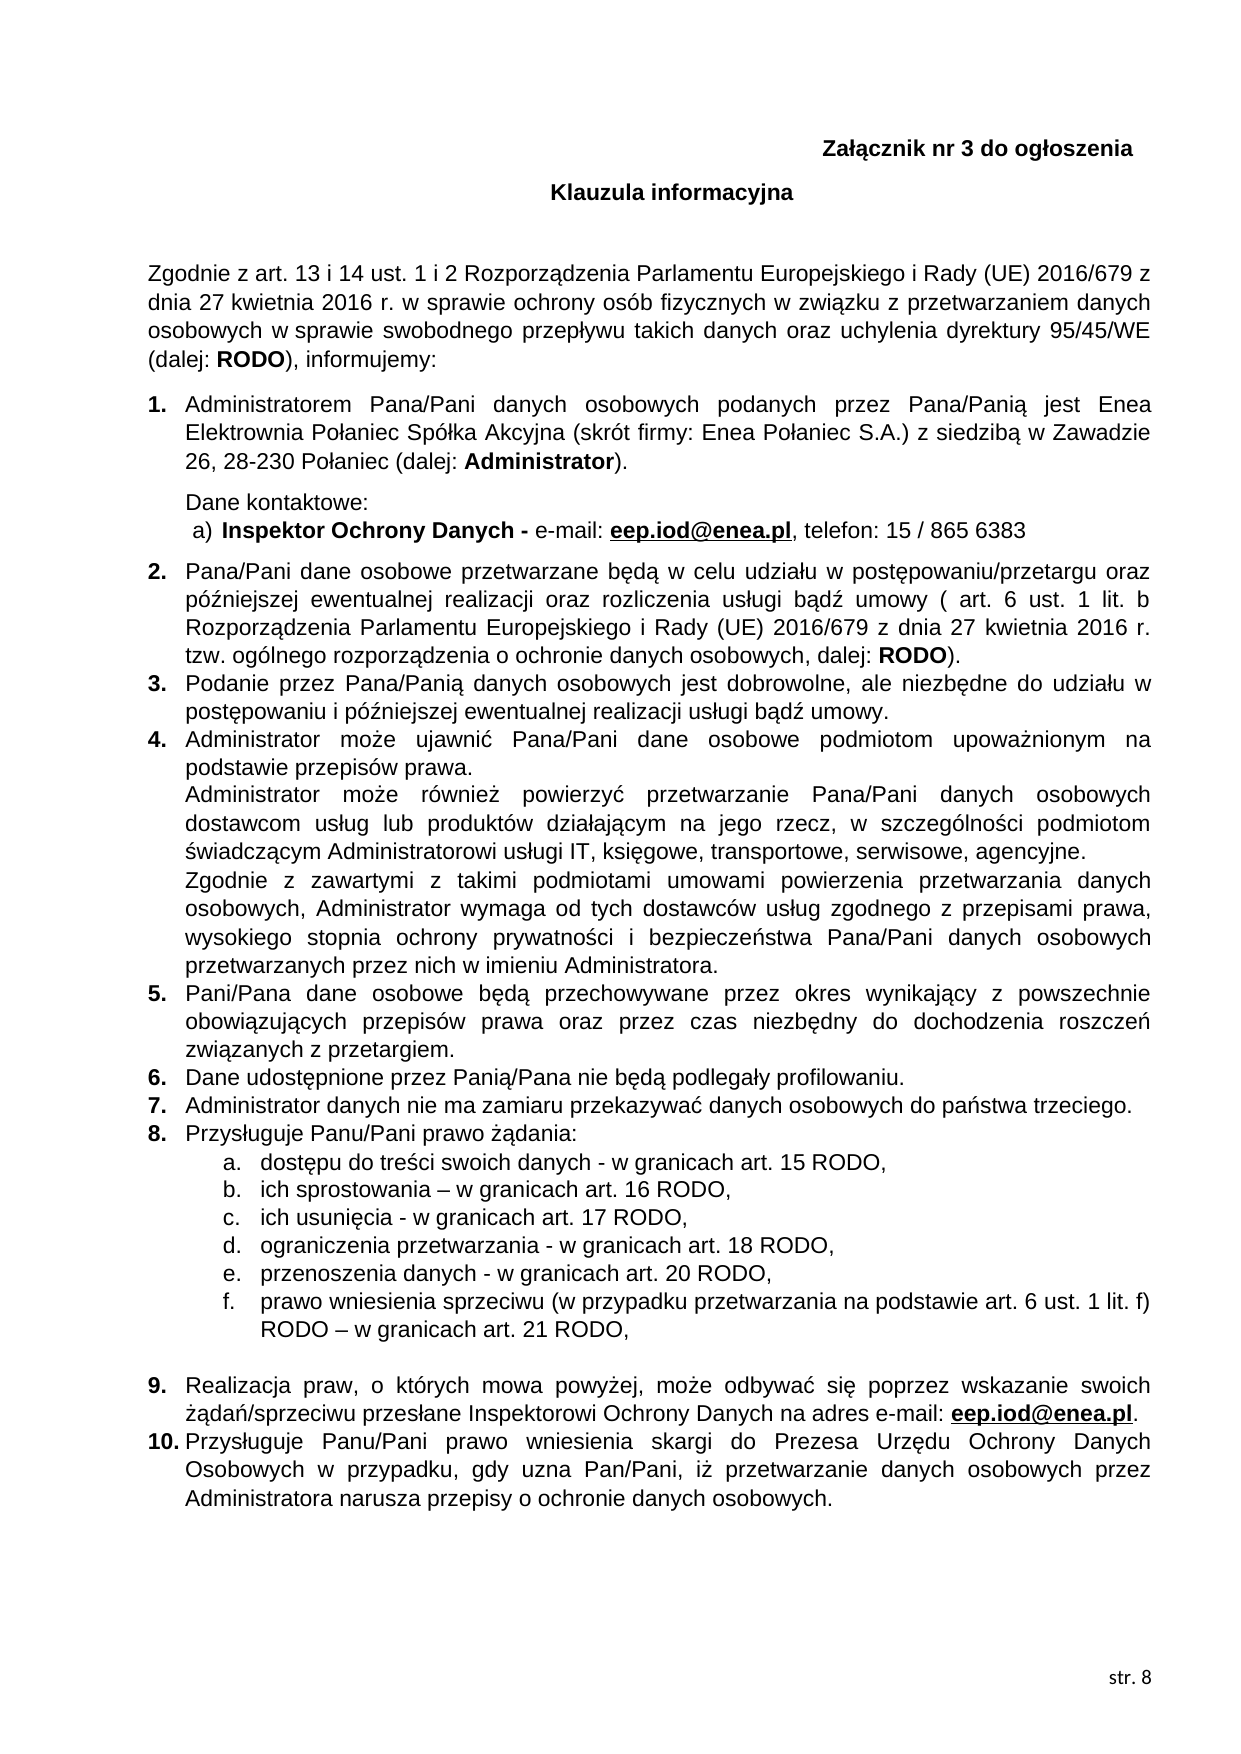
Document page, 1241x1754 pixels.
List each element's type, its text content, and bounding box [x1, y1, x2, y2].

list Administrator może ujawnić Pana/Pani dane osobowe podmiotom upoważnionym na podstawie przepisów prawa. [148, 726, 1152, 780]
list Inspektor Ochrony Danych - e-mail: eep.iod@enea.pl, telefon: 15 / 865 6383 [192, 517, 1152, 543]
list prawo wniesienia sprzeciwu (w przypadku przetwarzania na podstawie art. 6 ust. 1 lit. f) RODO – w granicach art. 21 RODO, [223, 1288, 1152, 1342]
list ich usunięcia - w granicach art. 17 RODO, [223, 1204, 1152, 1231]
list Administrator danych nie ma zamiaru przekazywać danych osobowych do państwa trzeciego. [148, 1092, 1152, 1118]
list Podanie przez Pana/Panią danych osobowych jest dobrowolne, ale niezbędne do udziału w postępowaniu i późniejszej ewentualnej realizacji usługi bądź umowy. [148, 670, 1152, 724]
list dostępu do treści swoich danych - w granicach art. 15 RODO, [223, 1148, 1152, 1175]
list Dane udostępnione przez Panią/Pana nie będą podlegały profilowaniu. [148, 1064, 1152, 1091]
list przenoszenia danych - w granicach art. 20 RODO, [223, 1260, 1152, 1286]
list Klauzula informacyjna [192, 178, 1152, 205]
text Załącznik nr 3 do ogłoszenia [148, 134, 1152, 161]
list Realizacja praw, o których mowa powyżej, może odbywać się poprzez wskazanie swoich żądań/sprzeciwu przesłane Inspektorowi Ochrony Danych na adres e-mail: eep.iod@enea.pl. [148, 1372, 1152, 1426]
list ich sprostowania – w granicach art. 16 RODO, [223, 1176, 1152, 1203]
list Przysługuje Panu/Pani prawo wniesienia skargi do Prezesa Urzędu Ochrony Danych Osobowych w przypadku, gdy uzna Pan/Pani, iż przetwarzanie danych osobowych przez Administratora narusza przepisy o ochronie danych osobowych. [148, 1428, 1152, 1511]
list Pana/Pani dane osobowe przetwarzane będą w celu udziału w postępowaniu/przetargu oraz późniejszej ewentualnej realizacji oraz rozliczenia usługi bądź umowy ( art. 6 ust. 1 lit. b Rozporządzenia Parlamentu Europejskiego i Rady (UE) 2016/679 z dnia 27 kwietnia 2016 r. tzw. ogólnego rozporządzenia o ochronie danych osobowych, dalej: RODO). [148, 558, 1152, 668]
text Zgodnie z art. 13 i 14 ust. 1 i 2 Rozporządzenia Parlamentu Europejskiego i Rady (UE) 2016/679 z dnia 27 kwietnia 2016 r. w sprawie ochrony osób fizycznych w związku z przetwarzaniem danych osobowych w sprawie swobodnego przepływu takich danych oraz uchylenia dyrektury 95/45/WE (dalej: RODO), informujemy: [148, 260, 1152, 372]
list Pani/Pana dane osobowe będą przechowywane przez okres wynikający z powszechnie obowiązujących przepisów prawa oraz przez czas niezbędny do dochodzenia roszczeń związanych z przetargiem. [148, 980, 1152, 1063]
list Administratorem Pana/Pani danych osobowych podanych przez Pana/Panią jest Enea Elektrownia Połaniec Spółka Akcyjna (skrót firmy: Enea Połaniec S.A.) z siedzibą w Zawadzie 26, 28-230 Połaniec (dalej: Administrator). [148, 391, 1152, 474]
list ograniczenia przetwarzania - w granicach art. 18 RODO, [223, 1232, 1152, 1258]
list Przysługuje Panu/Pani prawo żądania: [148, 1120, 1152, 1146]
list Dane kontaktowe: [185, 489, 1152, 515]
list Zgodnie z zawartymi z takimi podmiotami umowami powierzenia przetwarzania danych osobowych, Administrator wymaga od tych dostawców usług zgodnego z przepisami prawa, wysokiego stopnia ochrony prywatności i bezpieczeństwa Pana/Pani danych osobowych przetwarzanych przez nich w imieniu Administratora. [185, 867, 1152, 978]
list Administrator może również powierzyć przetwarzanie Pana/Pani danych osobowych dostawcom usług lub produktów działającym na jego rzecz, w szczególności podmiotom świadczącym Administratorowi usługi IT, księgowe, transportowe, serwisowe, agencyjne. [185, 781, 1152, 864]
